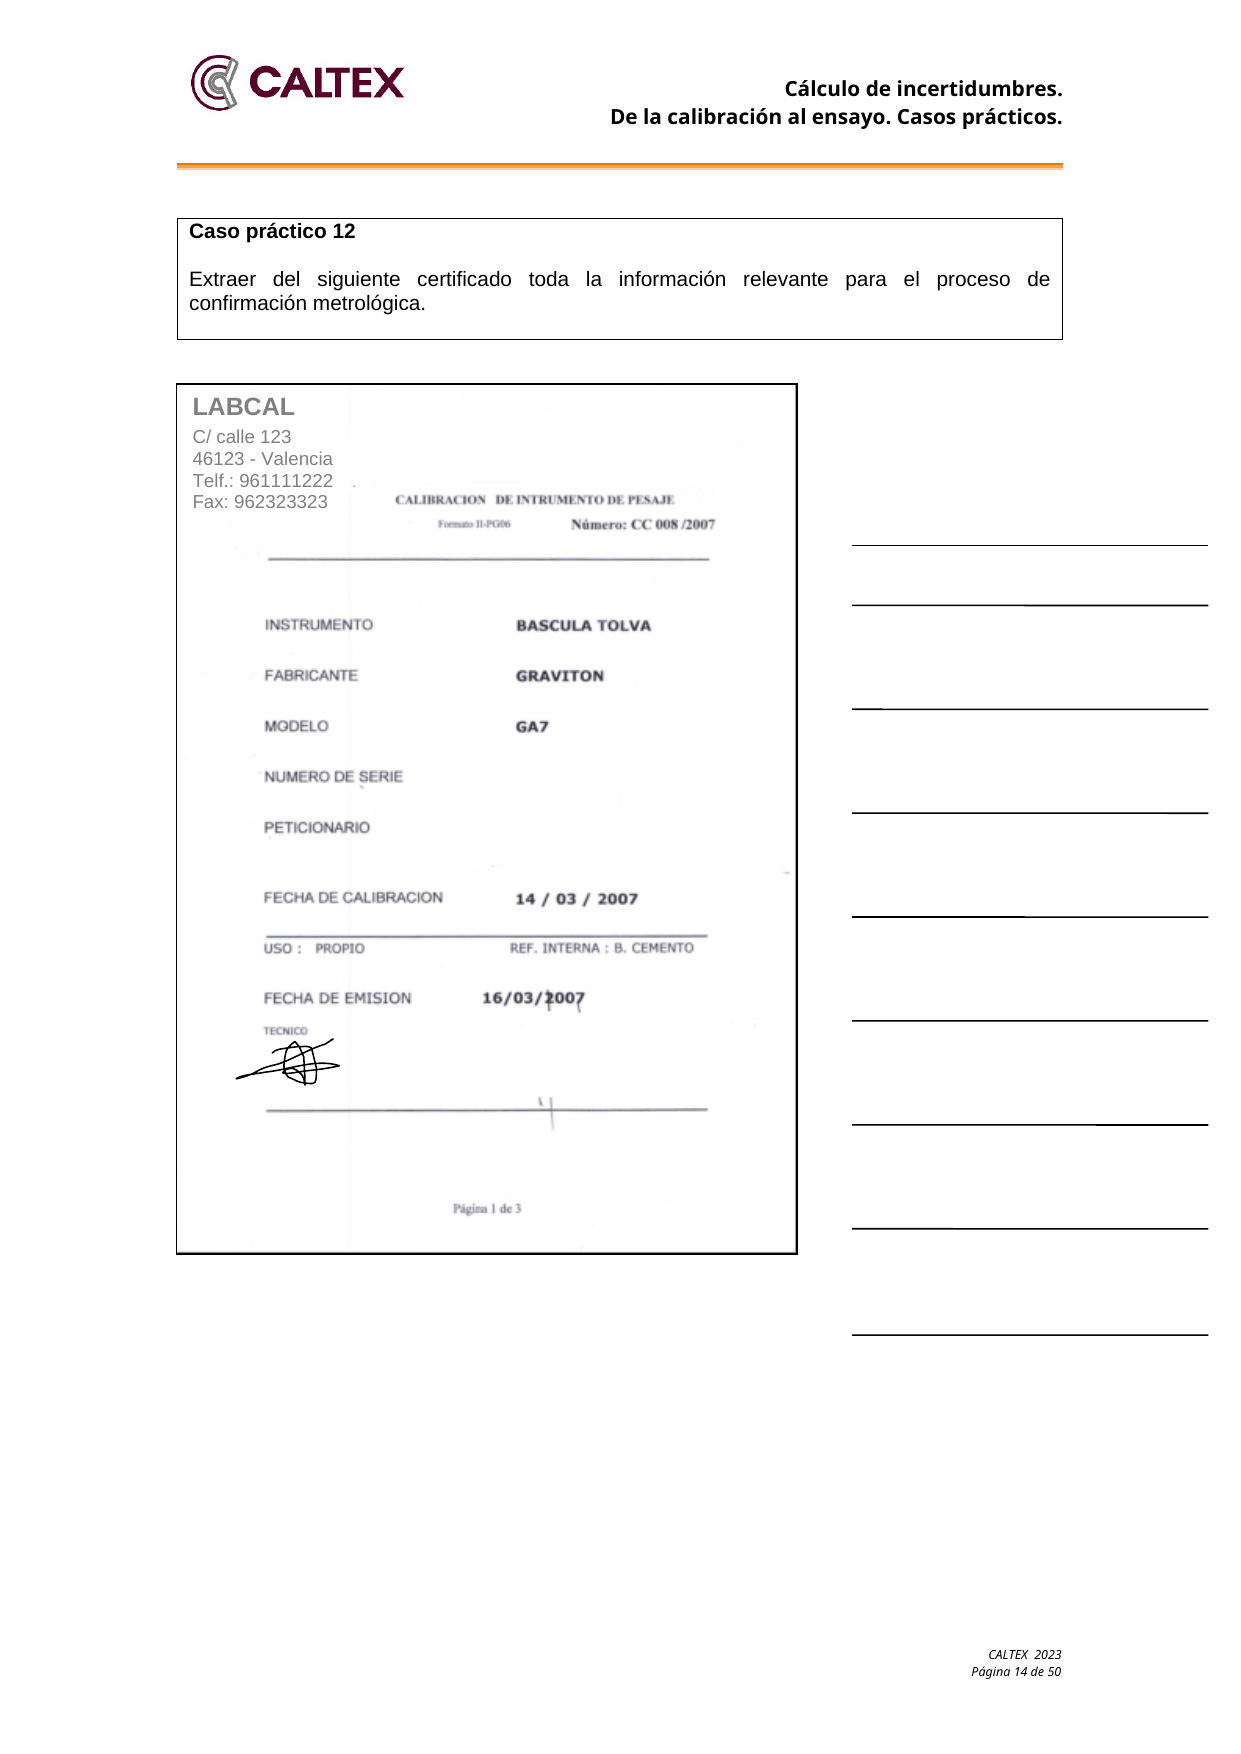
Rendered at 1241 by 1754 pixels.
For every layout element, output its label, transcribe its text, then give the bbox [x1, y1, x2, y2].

table_header Caso práctico 12 Extraer del siguiente certificado toda la información relevante para el proceso de confirmación metrológica. [178, 219, 1062, 339]
picture [163, 38, 432, 127]
picture [177, 385, 796, 1253]
